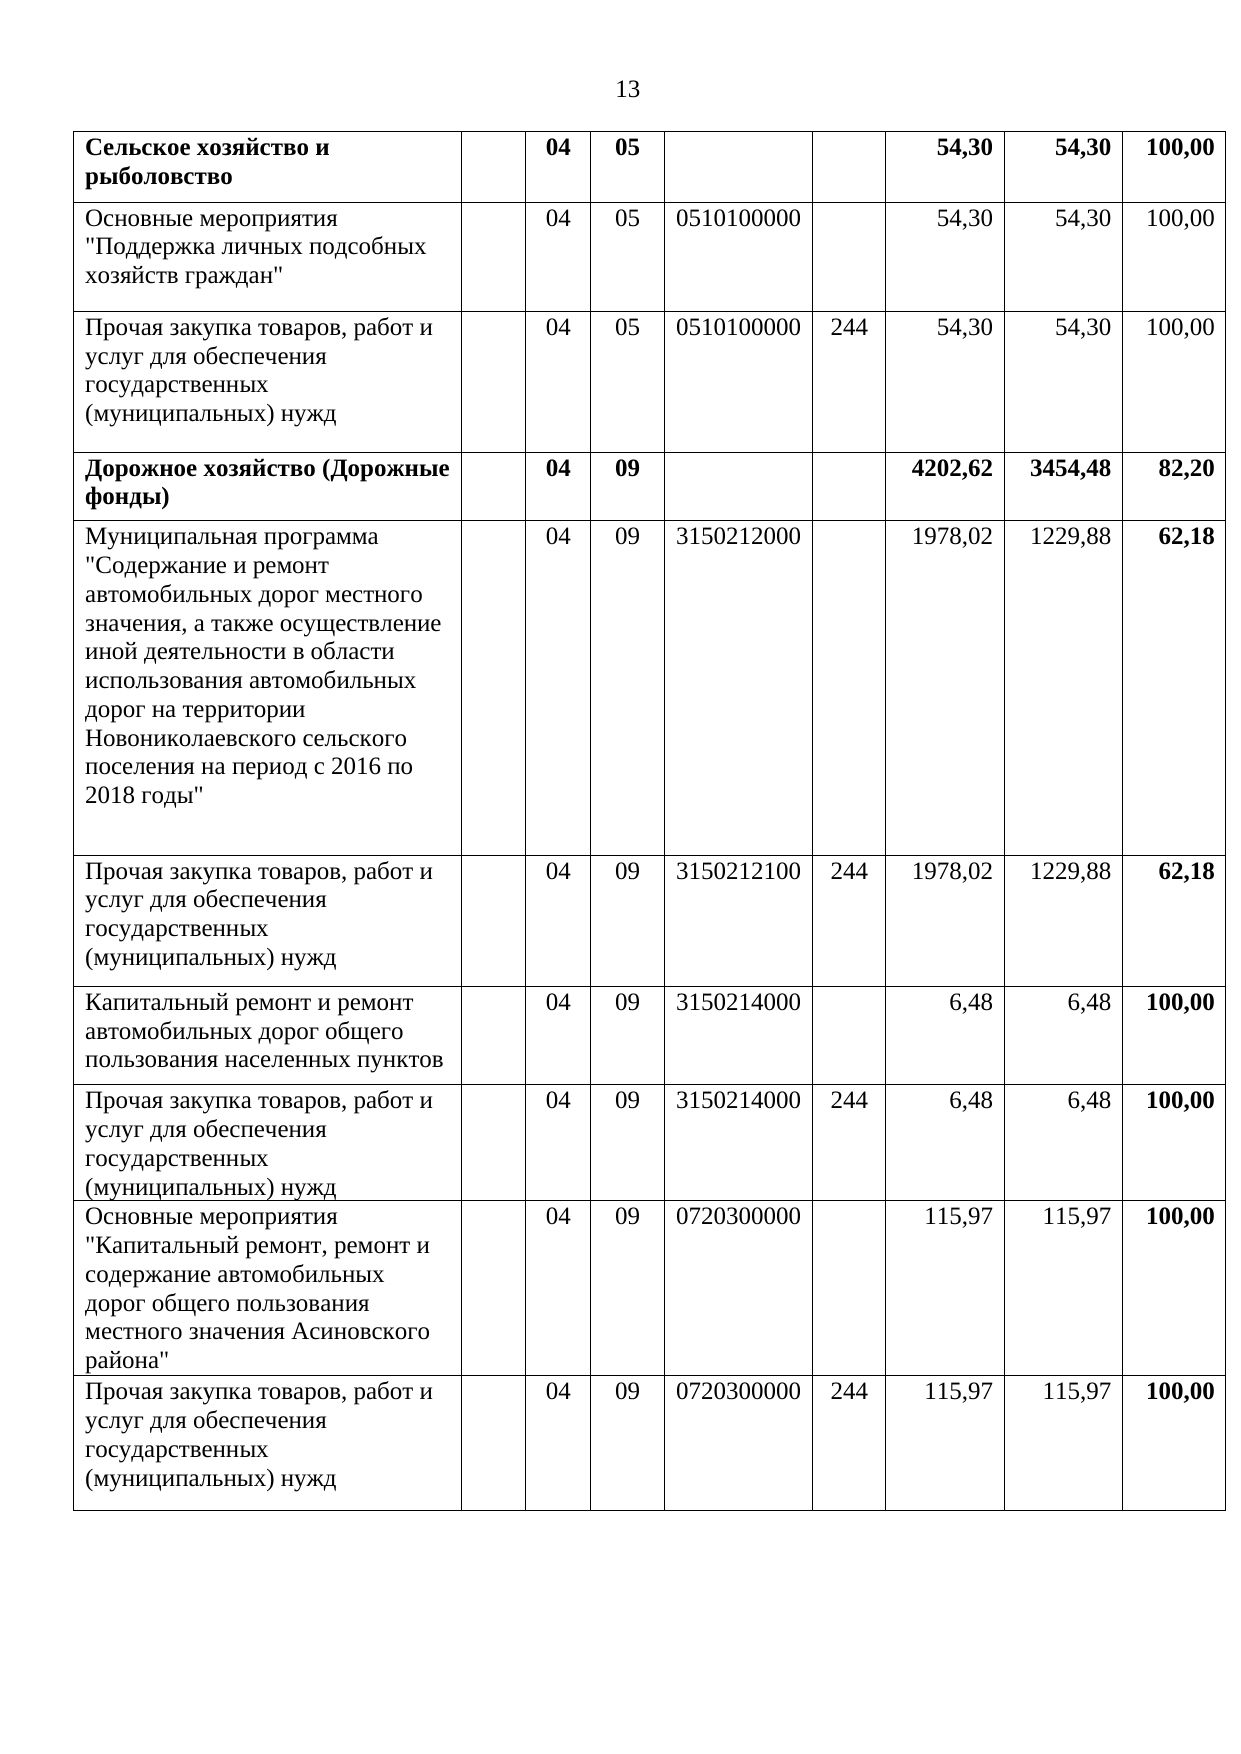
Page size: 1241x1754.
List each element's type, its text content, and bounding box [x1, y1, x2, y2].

table_cell 4202,62 [886, 453, 1004, 520]
table_cell [665, 132, 812, 202]
table_cell 09 [591, 1201, 664, 1375]
table_cell [462, 312, 525, 452]
table_cell 04 [526, 203, 590, 311]
table_cell 244 [813, 1376, 885, 1510]
table_cell 3150214000 [665, 1085, 812, 1200]
table_cell 04 [526, 1201, 590, 1375]
table_cell Муниципальная программа "Содержание и ремонт автомобильных дорог местного значения, а также осуществление иной деятельности в области использования автомобильных дорог на территории Новониколаевского сельского поселения на период с 2016 по 2018 годы" [74, 521, 461, 855]
table_cell 05 [591, 312, 664, 452]
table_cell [74, 1376, 461, 1510]
table_cell [813, 203, 885, 311]
table_cell 115,97 [886, 1201, 1004, 1375]
table_cell 244 [813, 856, 885, 986]
table_cell 0510100000 [665, 312, 812, 452]
table_cell 09 [591, 1085, 664, 1200]
table_cell 82,20 [1123, 453, 1225, 520]
table_cell 3454,48 [1005, 453, 1122, 520]
table_cell 62,18 [1123, 856, 1225, 986]
table_cell Прочая закупка товаров, работ и услуг для обеспечения государственных (муниципальных) нужд [74, 856, 461, 986]
table_cell 1229,88 [1005, 521, 1122, 855]
table_cell 04 [526, 521, 590, 855]
table_cell [462, 1201, 525, 1375]
table_cell 6,48 [1005, 1085, 1122, 1200]
table_cell 04 [526, 856, 590, 986]
table_cell [665, 453, 812, 520]
table_cell 115,97 [1005, 1376, 1122, 1510]
table_cell 09 [591, 521, 664, 855]
table_cell 09 [591, 453, 664, 520]
table_cell 04 [526, 987, 590, 1084]
table_cell 6,48 [886, 1085, 1004, 1200]
table_cell 04 [526, 1085, 590, 1200]
table_cell 54,30 [886, 132, 1004, 202]
table_cell 62,18 [1123, 521, 1225, 855]
table_cell 04 [526, 132, 590, 202]
table_cell 100,00 [1123, 132, 1225, 202]
table_cell [462, 453, 525, 520]
table_cell Прочая закупка товаров, работ и услуг для обеспечения государственных (муниципальных) нужд [74, 312, 461, 452]
table_cell [813, 453, 885, 520]
table_cell 3150214000 [665, 987, 812, 1084]
table_cell Прочая закупка товаров, работ и услуг для обеспечения государственных (муниципальных) нужд [74, 1085, 461, 1200]
table_cell 100,00 [1123, 1376, 1225, 1510]
table_cell 09 [591, 987, 664, 1084]
table_cell 54,30 [886, 203, 1004, 311]
table_cell 100,00 [1123, 312, 1225, 452]
table_cell 04 [526, 1376, 590, 1510]
table_cell [813, 987, 885, 1084]
table_cell [462, 1085, 525, 1200]
table_cell Сельское хозяйство и рыболовство [74, 132, 461, 202]
table_cell 100,00 [1123, 987, 1225, 1084]
table_cell 100,00 [1123, 1201, 1225, 1375]
table_cell [462, 203, 525, 311]
table_cell 100,00 [1123, 203, 1225, 311]
table_cell Капитальный ремонт и ремонт автомобильных дорог общего пользования населенных пунктов [74, 987, 461, 1084]
table_cell 1978,02 [886, 856, 1004, 986]
table_cell [813, 132, 885, 202]
table_cell 100,00 [1123, 1085, 1225, 1200]
table_cell 115,97 [886, 1376, 1004, 1510]
table_cell 09 [591, 856, 664, 986]
table_cell 54,30 [1005, 132, 1122, 202]
table_cell [462, 132, 525, 202]
table_cell Дорожное хозяйство (Дорожные фонды) [74, 453, 461, 520]
table_cell 54,30 [886, 312, 1004, 452]
table_cell 09 [591, 1376, 664, 1510]
table_cell 05 [591, 132, 664, 202]
table_cell Основные мероприятия "Поддержка личных подсобных хозяйств граждан" [74, 203, 461, 311]
table_cell [462, 1376, 525, 1510]
table_cell 3150212100 [665, 856, 812, 986]
table_cell 115,97 [1005, 1201, 1122, 1375]
table_cell 1978,02 [886, 521, 1004, 855]
table_cell 244 [813, 1085, 885, 1200]
table_cell [462, 987, 525, 1084]
table_cell [462, 856, 525, 986]
table_cell [813, 521, 885, 855]
table_cell 04 [526, 312, 590, 452]
table_cell 244 [813, 312, 885, 452]
table_cell [462, 521, 525, 855]
table_cell 1229,88 [1005, 856, 1122, 986]
table_cell 0720300000 [665, 1376, 812, 1510]
table_cell Основные мероприятия "Капитальный ремонт, ремонт и содержание автомобильных дорог общего пользования местного значения Асиновского района" [74, 1201, 461, 1375]
table_cell 05 [591, 203, 664, 311]
table_cell 6,48 [1005, 987, 1122, 1084]
table_cell 54,30 [1005, 203, 1122, 311]
table_cell 6,48 [886, 987, 1004, 1084]
table_cell 3150212000 [665, 521, 812, 855]
table_cell 0720300000 [665, 1201, 812, 1375]
table_cell 04 [526, 453, 590, 520]
table_cell 54,30 [1005, 312, 1122, 452]
table_cell [813, 1201, 885, 1375]
table_cell 0510100000 [665, 203, 812, 311]
